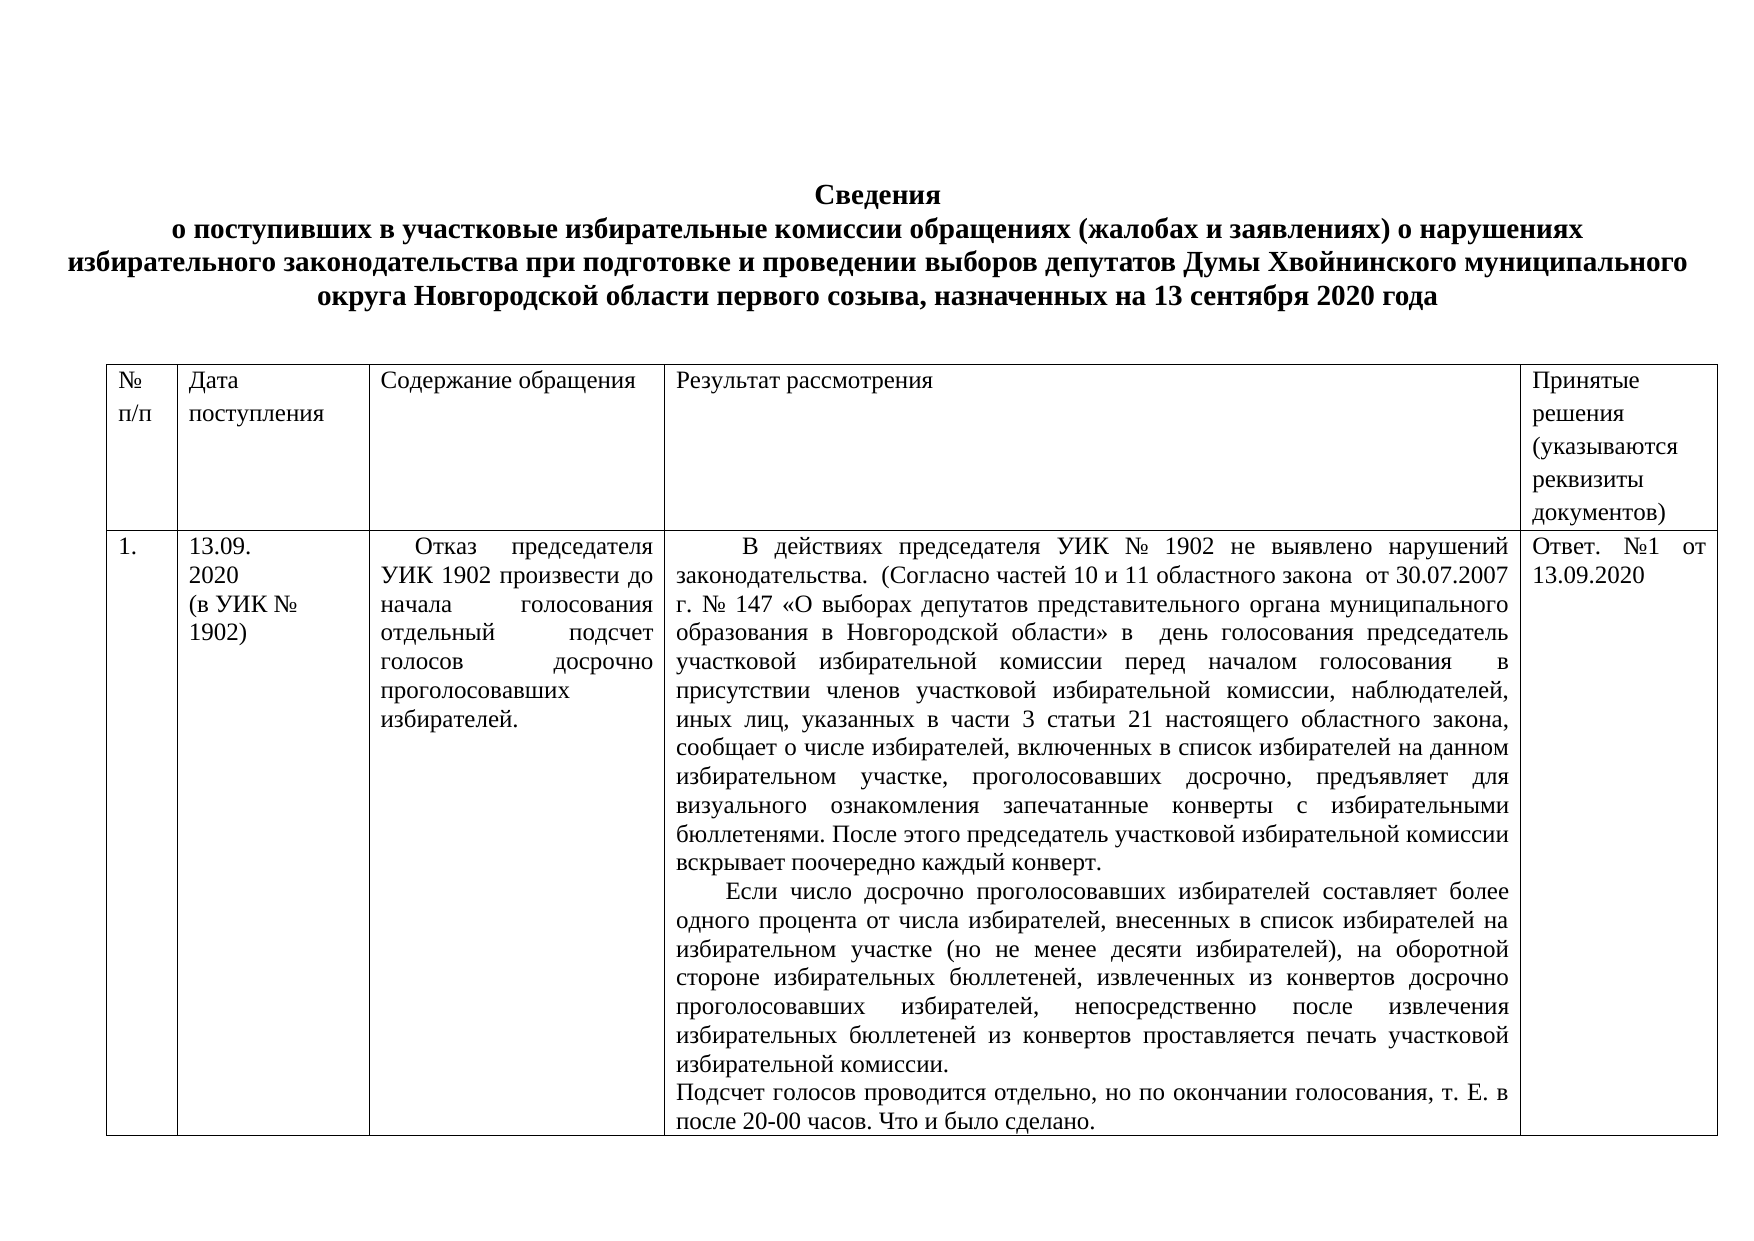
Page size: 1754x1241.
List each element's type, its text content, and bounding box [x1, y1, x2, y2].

table_header Дата поступления [178, 365, 369, 530]
table_cell Отказ председателя УИК 1902 произвести до начала голосования отдельный подсчет голосов досрочно проголосовавших избирателей. [370, 531, 664, 1135]
table_header Результат рассмотрения [665, 365, 1520, 530]
table_cell 13.09. 2020 (в УИК № 1902) [178, 531, 369, 1135]
table_cell Ответ. №1 от 13.09.2020 [1521, 531, 1717, 1135]
table_header Принятые решения (указываются реквизиты документов) [1521, 365, 1717, 530]
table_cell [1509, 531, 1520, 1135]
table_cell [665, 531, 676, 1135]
table_header № п/п [107, 365, 177, 530]
text избирательного законодательства при подготовке и проведении выборов депутатов Думы Хвойнинского муниципального округа Новгородской области первого созыва, назначенных на 13 сентября 2020 года [62, 244, 1693, 311]
text о поступивших в участковые избирательные комиссии обращениях (жалобах и заявлениях) о нарушениях [62, 211, 1693, 244]
table_cell 1. [107, 531, 177, 1135]
text Сведения [62, 177, 1693, 211]
table_header Содержание обращения [370, 365, 664, 530]
